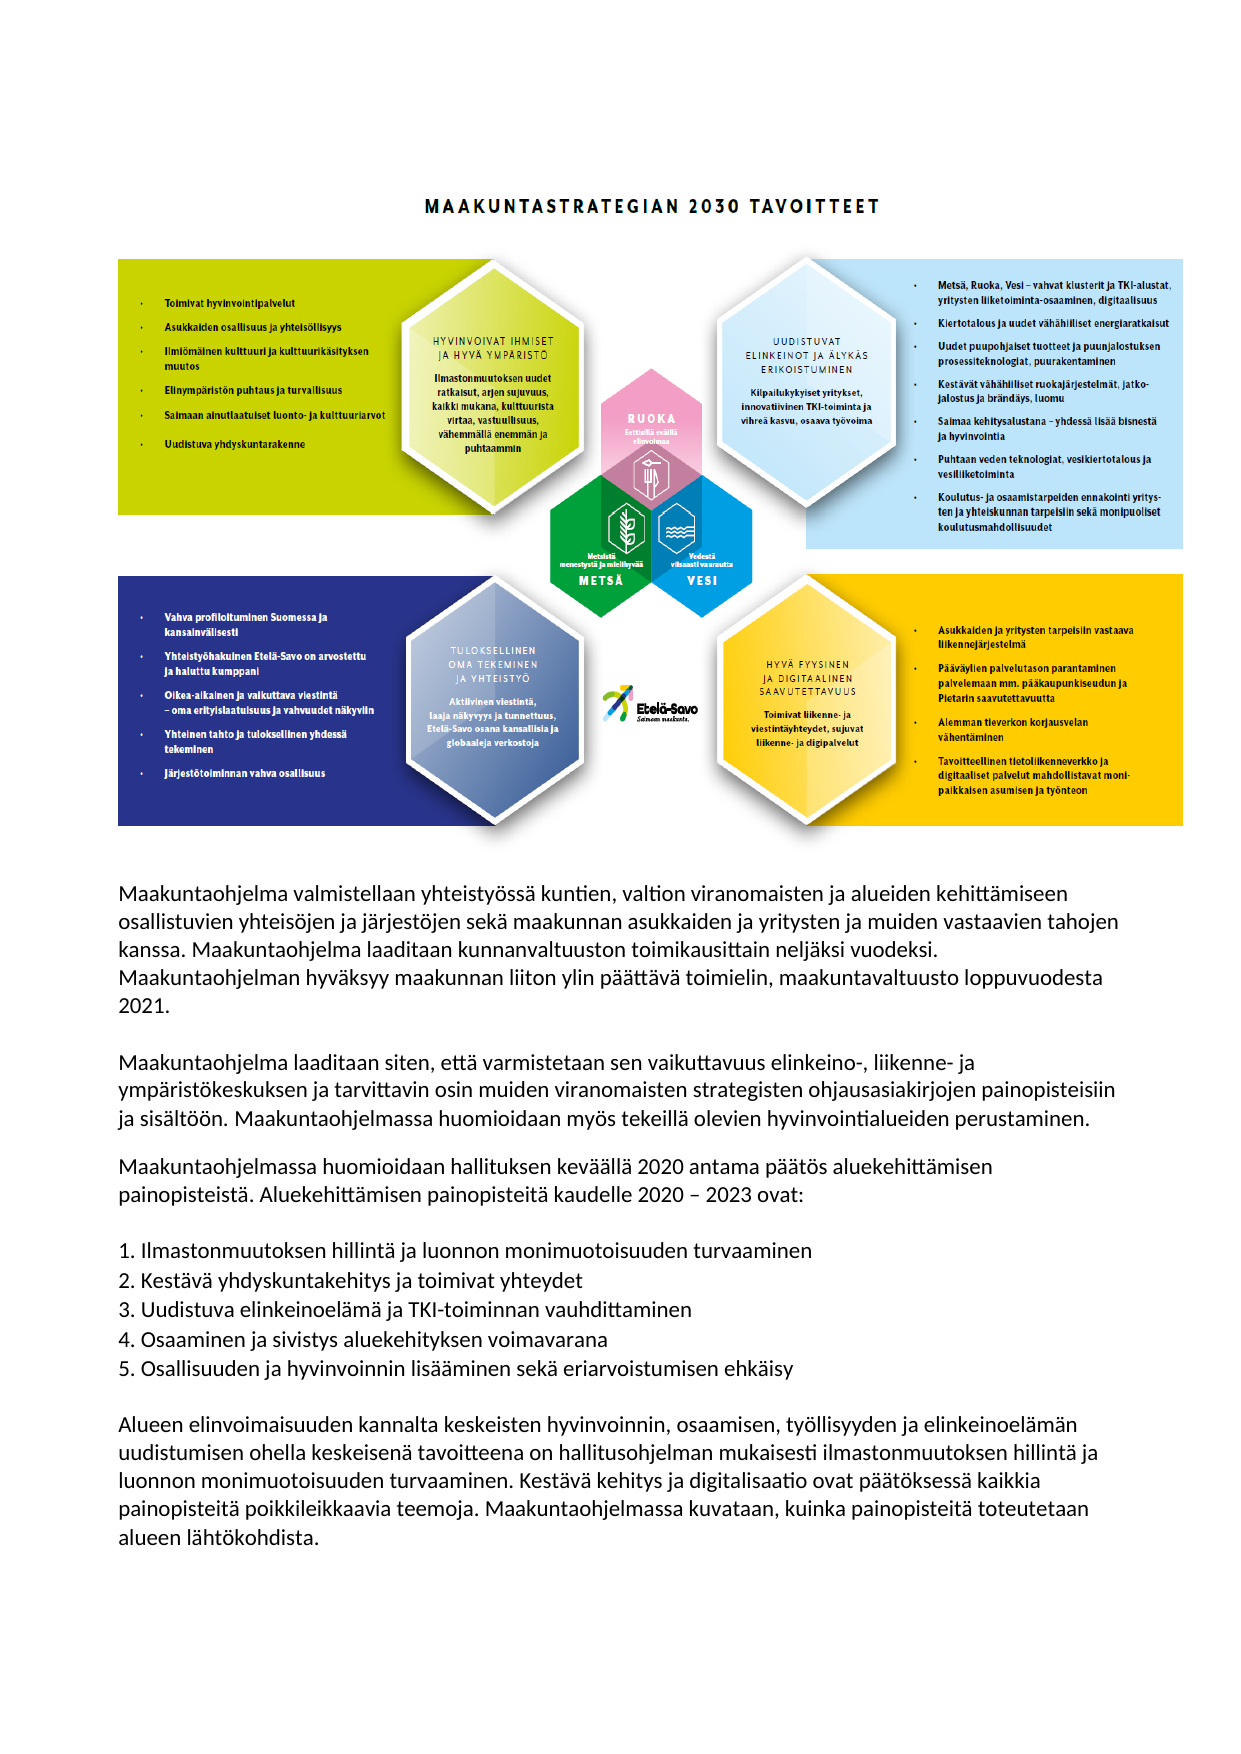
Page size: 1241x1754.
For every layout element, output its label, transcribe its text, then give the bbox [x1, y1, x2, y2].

text 3. Uudistuva elinkeinoelämä ja TKI-toiminnan vauhdittaminen [118, 1296, 1122, 1323]
text 2. Kestävä yhdyskuntakehitys ja toimivat yhteydet [118, 1266, 1122, 1294]
text Alueen elinvoimaisuuden kannalta keskeisten hyvinvoinnin, osaamisen, työllisyyden ja elinkeinoelämän uudistumisen ohella keskeisenä tavoitteena on hallitusohjelman mukaisesti ilmastonmuutoksen hillintä ja luonnon monimuotoisuuden turvaaminen. Kestävä kehitys ja digitalisaatio ovat päätöksessä kaikkia painopisteitä poikkileikkaavia teemoja. Maakuntaohjelmassa kuvataan, kuinka painopisteitä toteutetaan alueen lähtökohdista. [118, 1411, 1122, 1551]
text Maakuntaohjelmassa huomioidaan hallituksen keväällä 2020 antama päätös aluekehittämisen painopisteistä. Aluekehittämisen painopisteitä kaudelle 2020 – 2023 ovat: [118, 1152, 1122, 1208]
text Maakuntaohjelma laaditaan siten, että varmistetaan sen vaikuttavuus elinkeino-, liikenne- ja ympäristökeskuksen ja tarvittavin osin muiden viranomaisten strategisten ohjausasiakirjojen painopisteisiin ja sisältöön. Maakuntaohjelmassa huomioidaan myös tekeillä olevien hyvinvointialueiden perustaminen. [118, 1048, 1122, 1132]
text 4. Osaaminen ja sivistys aluekehityksen voimavarana [118, 1325, 1122, 1353]
text 5. Osallisuuden ja hyvinvoinnin lisääminen sekä eriarvoistumisen ehkäisy [118, 1354, 1122, 1382]
text Maakuntaohjelma valmistellaan yhteistyössä kuntien, valtion viranomaisten ja alueiden kehittämiseen osallistuvien yhteisöjen ja järjestöjen sekä maakunnan asukkaiden ja yritysten ja muiden vastaavien tahojen kanssa. Maakuntaohjelma laaditaan kunnanvaltuuston toimikausittain neljäksi vuodeksi. Maakuntaohjelman hyväksyy maakunnan liiton ylin päättävä toimielin, maakuntavaltuusto loppuvuodesta 2021. [118, 880, 1122, 1019]
text 1. Ilmastonmuutoksen hillintä ja luonnon monimuotoisuuden turvaaminen [118, 1237, 1122, 1264]
